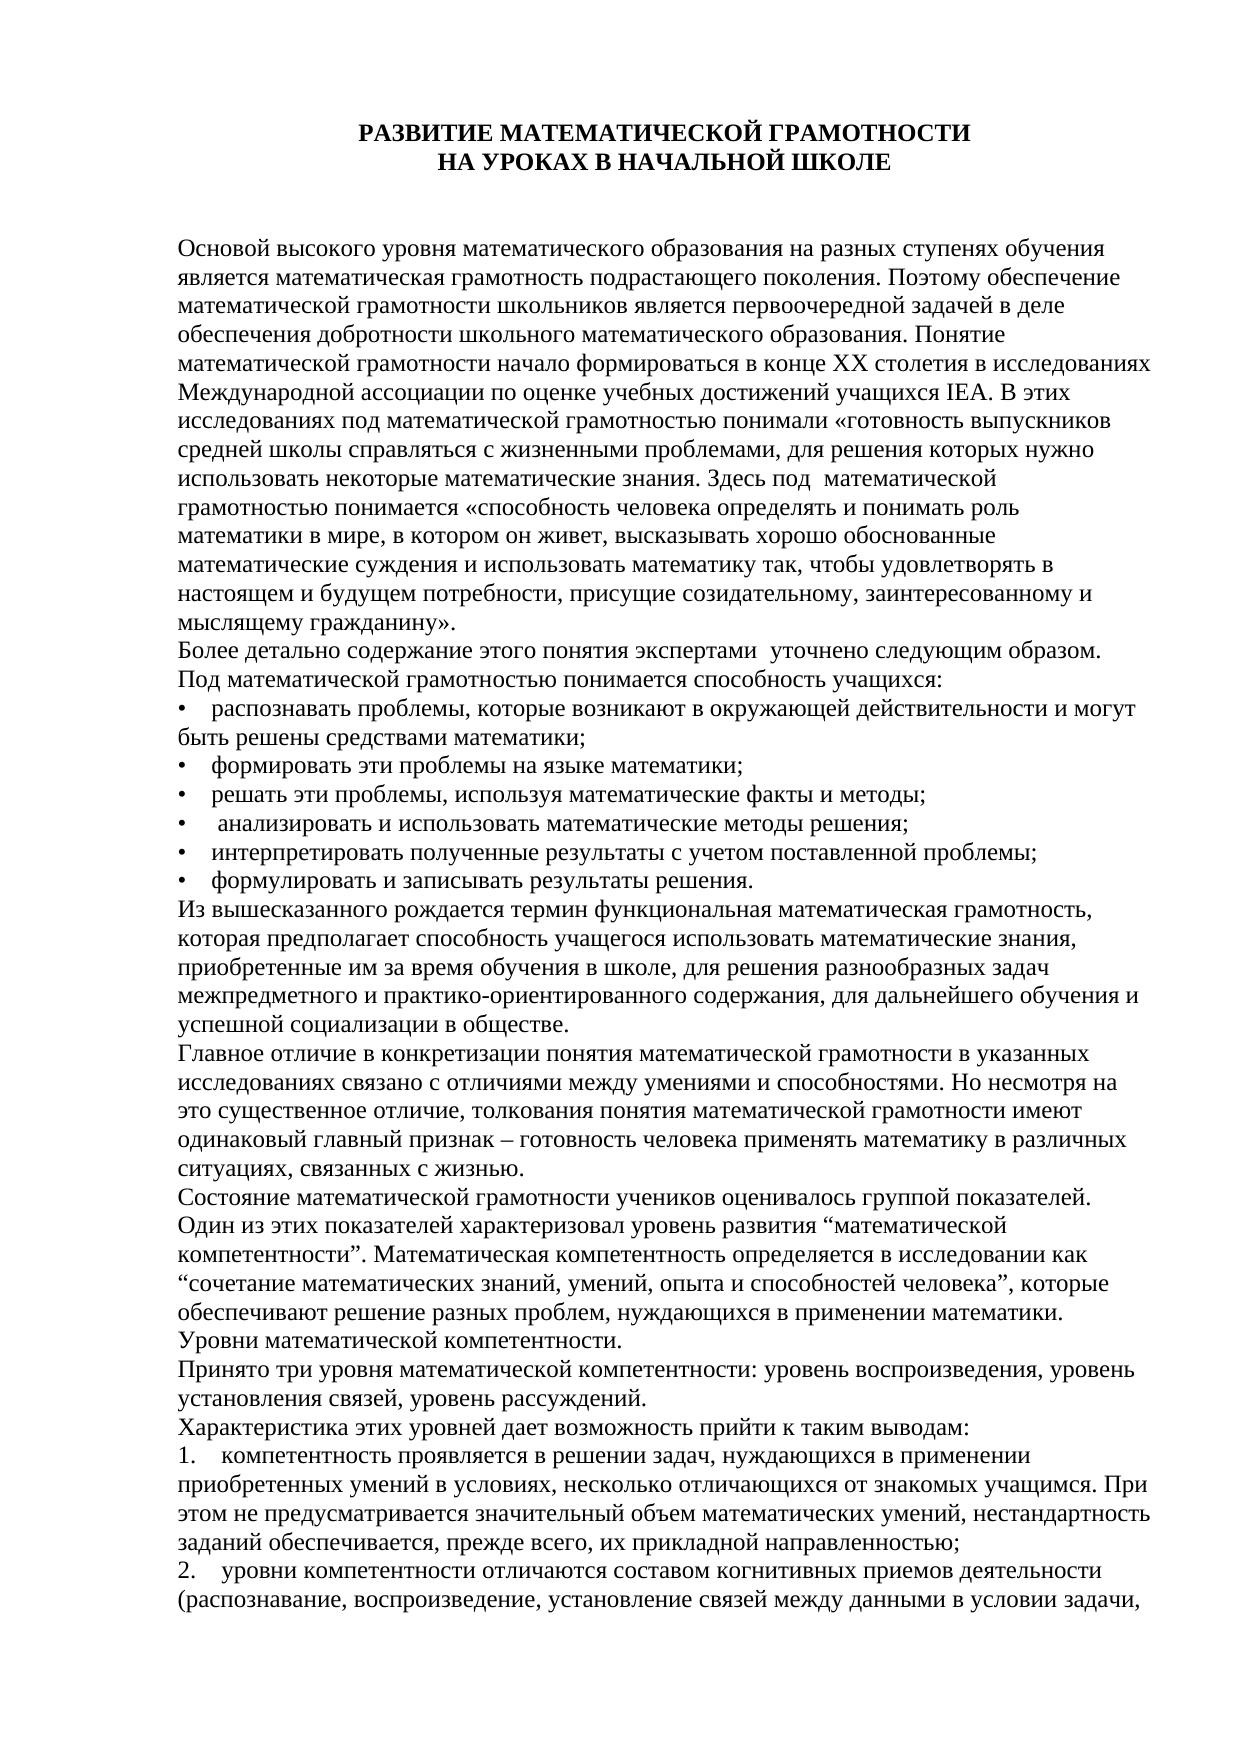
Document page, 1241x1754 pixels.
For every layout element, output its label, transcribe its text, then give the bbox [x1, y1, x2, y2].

text РАЗВИТИЕ МАТЕМАТИЧЕСКОЙ ГРАМОТНОСТИ [177, 118, 1152, 147]
text НА УРОКАХ В НАЧАЛЬНОЙ ШКОЛЕ [177, 147, 1152, 176]
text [177, 204, 1152, 1613]
